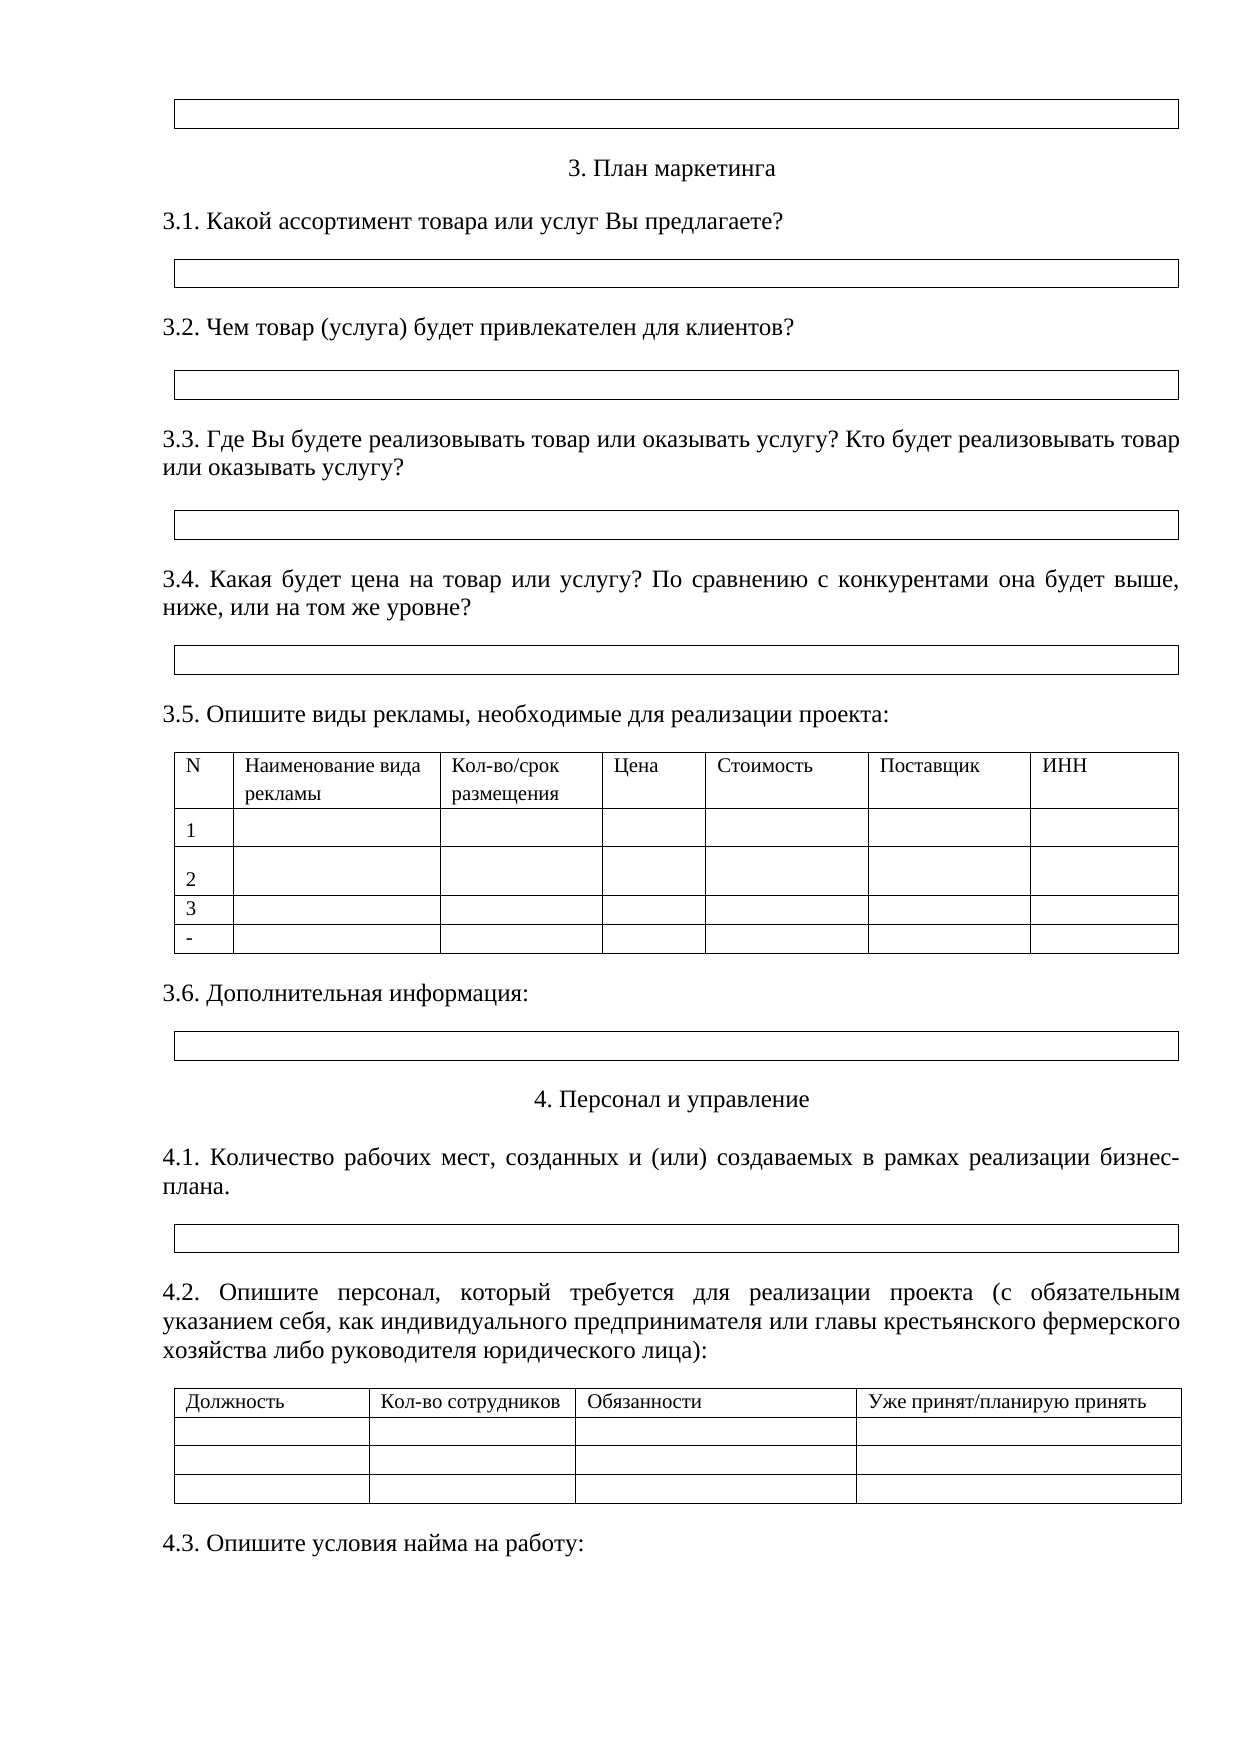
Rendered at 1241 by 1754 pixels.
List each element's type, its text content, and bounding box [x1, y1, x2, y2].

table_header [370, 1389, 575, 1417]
text 3.6. Дополнительная информация: [162, 978, 1181, 1007]
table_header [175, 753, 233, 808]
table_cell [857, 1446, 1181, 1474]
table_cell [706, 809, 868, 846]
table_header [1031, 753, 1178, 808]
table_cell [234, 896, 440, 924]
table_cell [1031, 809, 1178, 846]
text 4.3. Опишите условия найма на работу: [162, 1528, 1181, 1556]
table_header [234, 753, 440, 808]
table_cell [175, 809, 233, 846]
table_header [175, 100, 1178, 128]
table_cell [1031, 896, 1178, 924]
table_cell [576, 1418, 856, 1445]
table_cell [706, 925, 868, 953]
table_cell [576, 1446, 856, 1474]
text 4.1. Количество рабочих мест, созданных и (или) создаваемых в рамках реализации бизнес-плана. [162, 1142, 1181, 1199]
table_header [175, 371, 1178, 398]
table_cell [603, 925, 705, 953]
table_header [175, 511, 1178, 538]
text 3.3. Где Вы будете реализовывать товар или оказывать услугу? Кто будет реализовывать товар или оказывать услугу? [162, 424, 1181, 481]
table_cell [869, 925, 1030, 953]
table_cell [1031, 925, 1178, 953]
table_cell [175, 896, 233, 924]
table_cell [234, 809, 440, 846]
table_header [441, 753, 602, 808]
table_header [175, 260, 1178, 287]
text 4.2. Опишите персонал, который требуется для реализации проекта (с обязательным указанием себя, как индивидуального предпринимателя или главы крестьянского фермерского хозяйства либо руководителя юридического лица): [162, 1277, 1181, 1364]
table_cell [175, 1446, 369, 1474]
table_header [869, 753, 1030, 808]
text 3.4. Какая будет цена на товар или услугу? По сравнению с конкурентами она будет выше, ниже, или на том же уровне? [162, 564, 1181, 621]
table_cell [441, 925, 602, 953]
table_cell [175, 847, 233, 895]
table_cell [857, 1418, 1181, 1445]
text 4. Персонал и управление [162, 1084, 1181, 1113]
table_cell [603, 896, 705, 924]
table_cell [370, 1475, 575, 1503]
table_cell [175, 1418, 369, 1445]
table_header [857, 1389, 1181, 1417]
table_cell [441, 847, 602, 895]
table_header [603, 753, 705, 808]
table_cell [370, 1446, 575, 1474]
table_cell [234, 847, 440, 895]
text 3.5. Опишите виды рекламы, необходимые для реализации проекта: [162, 699, 1181, 728]
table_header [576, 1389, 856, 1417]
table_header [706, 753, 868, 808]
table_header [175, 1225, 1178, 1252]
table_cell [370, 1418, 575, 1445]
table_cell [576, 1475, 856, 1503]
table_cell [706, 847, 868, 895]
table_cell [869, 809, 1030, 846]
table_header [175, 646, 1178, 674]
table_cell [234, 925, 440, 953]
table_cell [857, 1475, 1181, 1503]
text 3.1. Какой ассортимент товара или услуг Вы предлагаете? [162, 206, 1181, 234]
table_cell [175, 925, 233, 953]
text 3.2. Чем товар (услуга) будет привлекателен для клиентов? [162, 312, 1181, 341]
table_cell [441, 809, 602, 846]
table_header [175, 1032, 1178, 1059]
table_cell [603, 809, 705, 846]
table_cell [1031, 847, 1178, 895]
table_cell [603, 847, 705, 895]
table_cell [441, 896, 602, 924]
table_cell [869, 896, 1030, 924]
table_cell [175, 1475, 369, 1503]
text 3. План маркетинга [162, 153, 1181, 182]
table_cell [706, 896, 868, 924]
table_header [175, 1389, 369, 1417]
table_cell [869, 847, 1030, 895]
